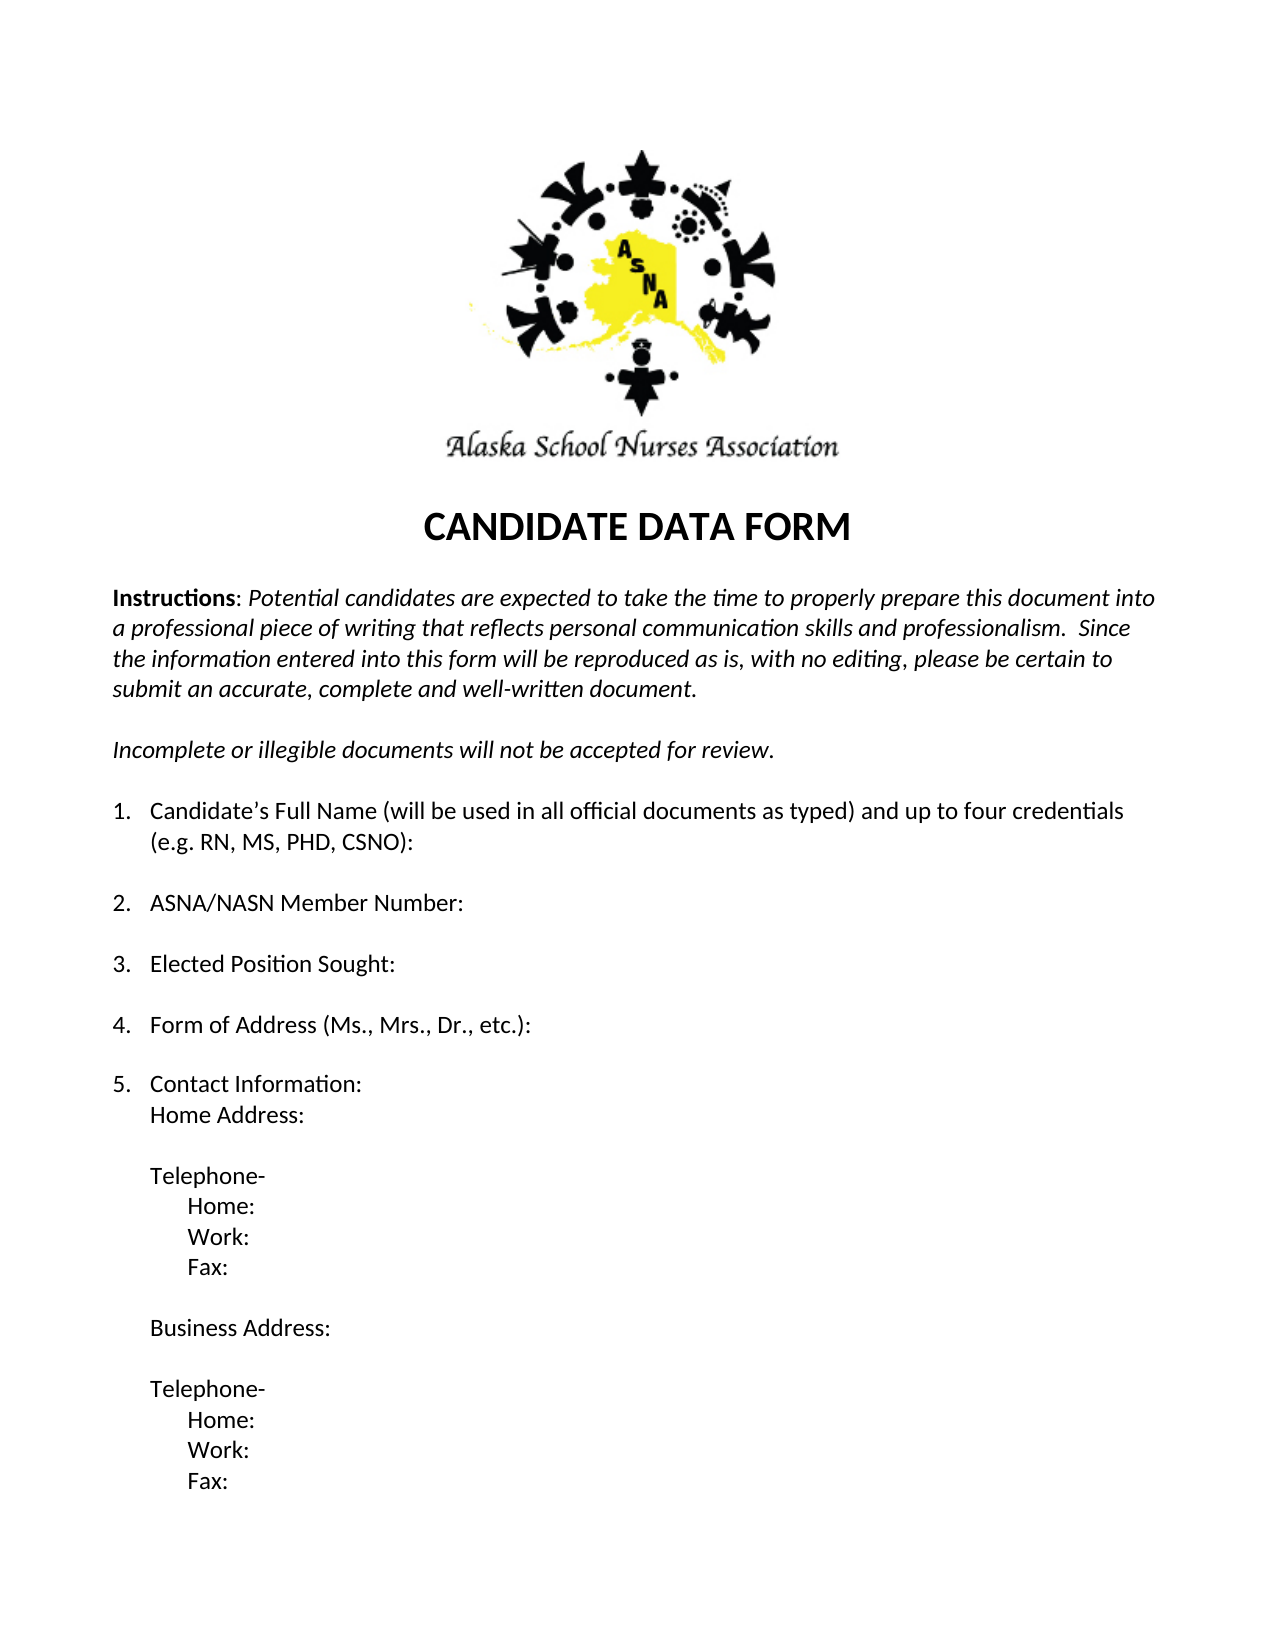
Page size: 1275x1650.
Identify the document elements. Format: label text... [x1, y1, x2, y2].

list Candidate’s Full Name (will be used in all official documents as typed) and up to four credentials (e.g. RN, MS, PHD, CSNO): [112, 795, 1162, 856]
text Home: [112, 1190, 1162, 1221]
text Telephone- [112, 1160, 1162, 1190]
subtitle CANDIDATE DATA FORM [112, 500, 1162, 551]
list Elected Position Sought: [112, 948, 1162, 978]
text Work: [112, 1434, 1162, 1465]
text Instructions: Potential candidates are expected to take the time to properly prepare this document into a professional piece of writing that reflects personal communication skills and professionalism. Since the information entered into this form will be reproduced as is, with no editing, please be certain to submit an accurate, complete and well-written document. [112, 582, 1162, 704]
list Form of Address (Ms., Mrs., Dr., etc.): [112, 1009, 1162, 1039]
text Telephone- [112, 1373, 1162, 1404]
text Fax: [112, 1465, 1162, 1496]
text Incomplete or illegible documents will not be accepted for review. [112, 734, 1162, 765]
list Contact Information: [112, 1068, 1162, 1099]
text Home Address: [112, 1099, 1162, 1129]
picture [404, 150, 872, 476]
list NASN Member Number: [112, 887, 1162, 917]
text Home: [112, 1404, 1162, 1434]
text Work: [112, 1221, 1162, 1251]
text Fax: [112, 1251, 1162, 1282]
text Business Address: [112, 1312, 1162, 1343]
